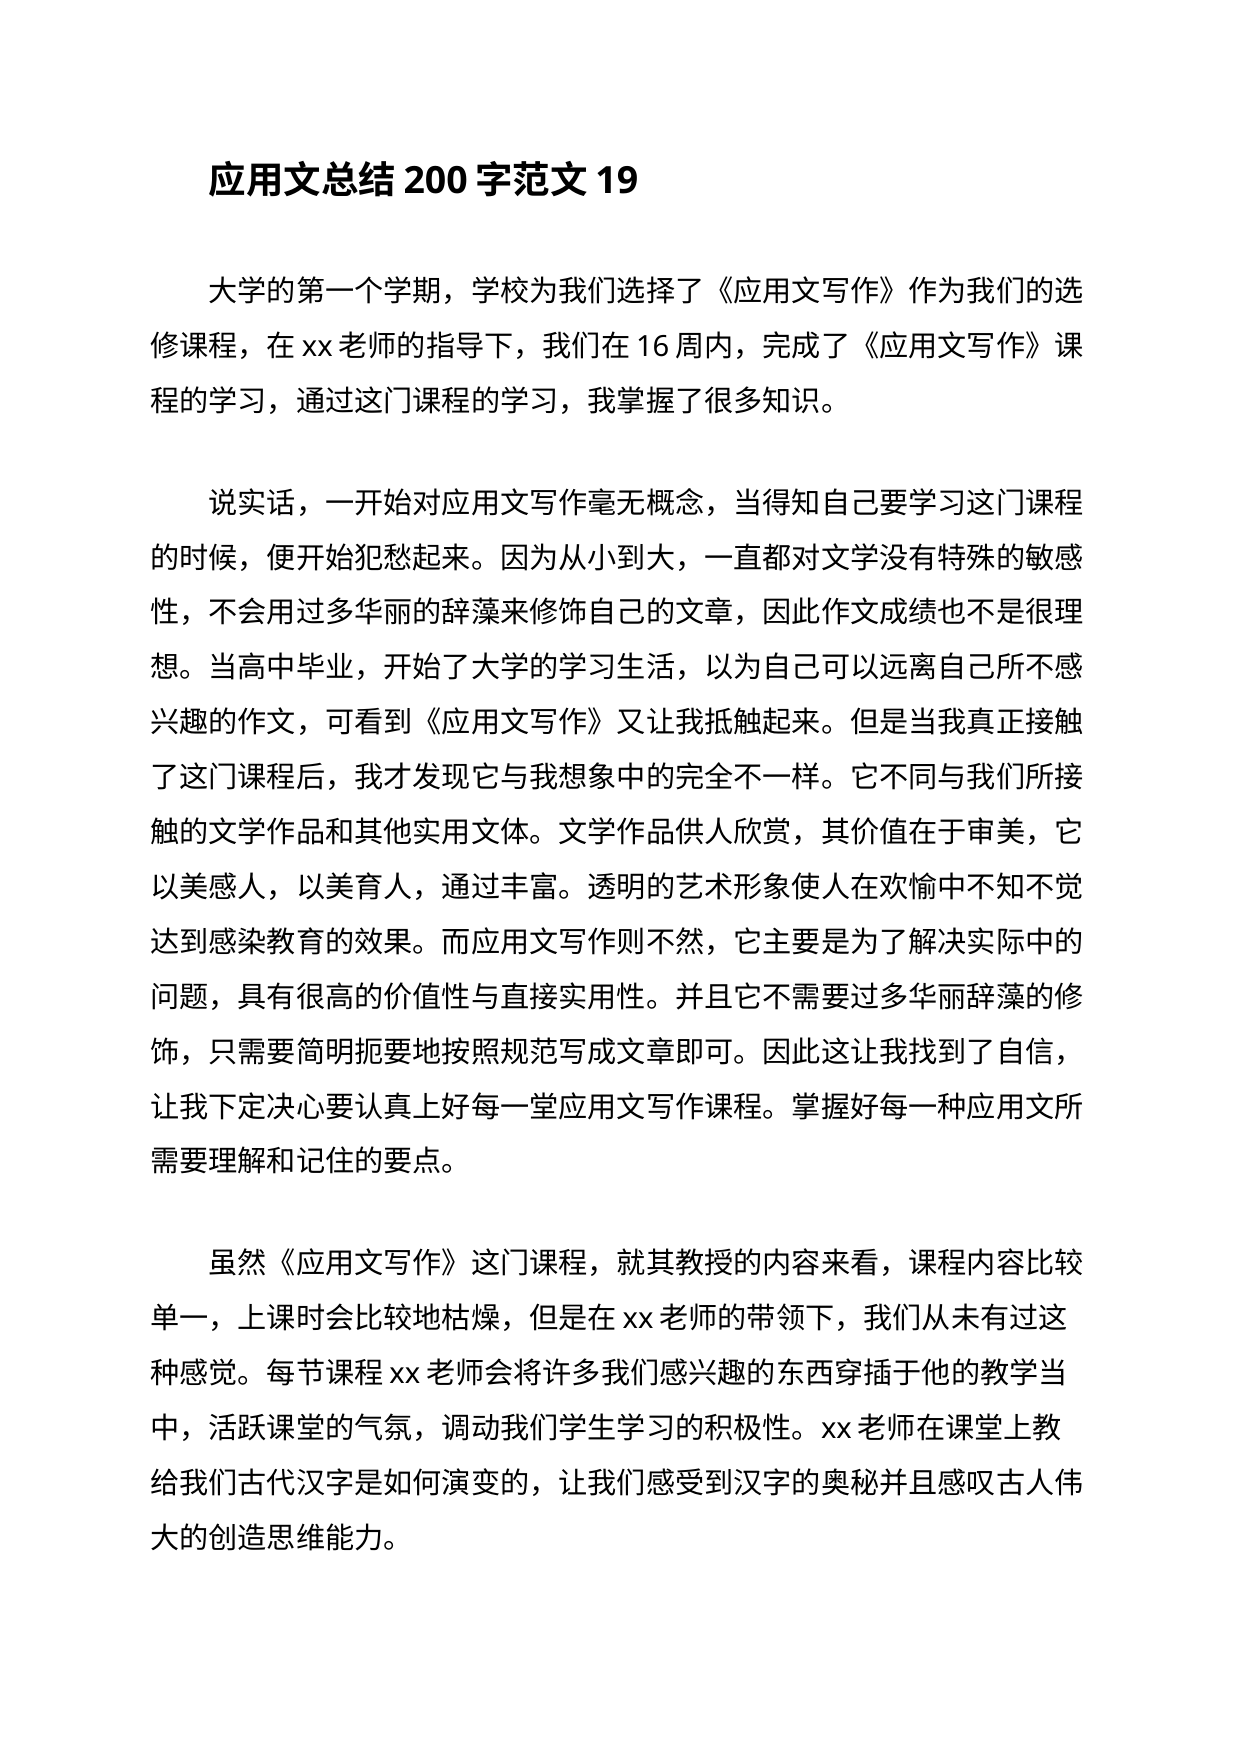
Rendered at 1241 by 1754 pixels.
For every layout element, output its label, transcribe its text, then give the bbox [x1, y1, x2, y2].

text 虽然《应用文写作》这门课程，就其教授的内容来看，课程内容比较单一，上课时会比较地枯燥，但是在xx老师的带领下，我们从未有过这种感觉。每节课程xx老师会将许多我们感兴趣的东西穿插于他的教学当中，活跃课堂的气氛，调动我们学生学习的积极性。xx老师在课堂上教给我们古代汉字是如何演变的，让我们感受到汉字的奥秘并且感叹古人伟大的创造思维能力。 [150, 1240, 1090, 1557]
text 大学的第一个学期，学校为我们选择了《应用文写作》作为我们的选修课程，在xx老师的指导下，我们在16周内，完成了《应用文写作》课程的学习，通过这门课程的学习，我掌握了很多知识。 [150, 268, 1090, 420]
text 应用文总结200字范文19 [150, 150, 1090, 204]
text 说实话，一开始对应用文写作毫无概念，当得知自己要学习这门课程的时候，便开始犯愁起来。因为从小到大，一直都对文学没有特殊的敏感性，不会用过多华丽的辞藻来修饰自己的文章，因此作文成绩也不是很理想。当高中毕业，开始了大学的学习生活，以为自己可以远离自己所不感兴趣的作文，可看到《应用文写作》又让我抵触起来。但是当我真正接触了这门课程后，我才发现它与我想象中的完全不一样。它不同与我们所接触的文学作品和其他实用文体。文学作品供人欣赏，其价值在于审美，它以美感人，以美育人，通过丰富。透明的艺术形象使人在欢愉中不知不觉达到感染教育的效果。而应用文写作则不然，它主要是为了解决实际中的问题，具有很高的价值性与直接实用性。并且它不需要过多华丽辞藻的修饰，只需要简明扼要地按照规范写成文章即可。因此这让我找到了自信，让我下定决心要认真上好每一堂应用文写作课程。掌握好每一种应用文所需要理解和记住的要点。 [150, 479, 1090, 1180]
